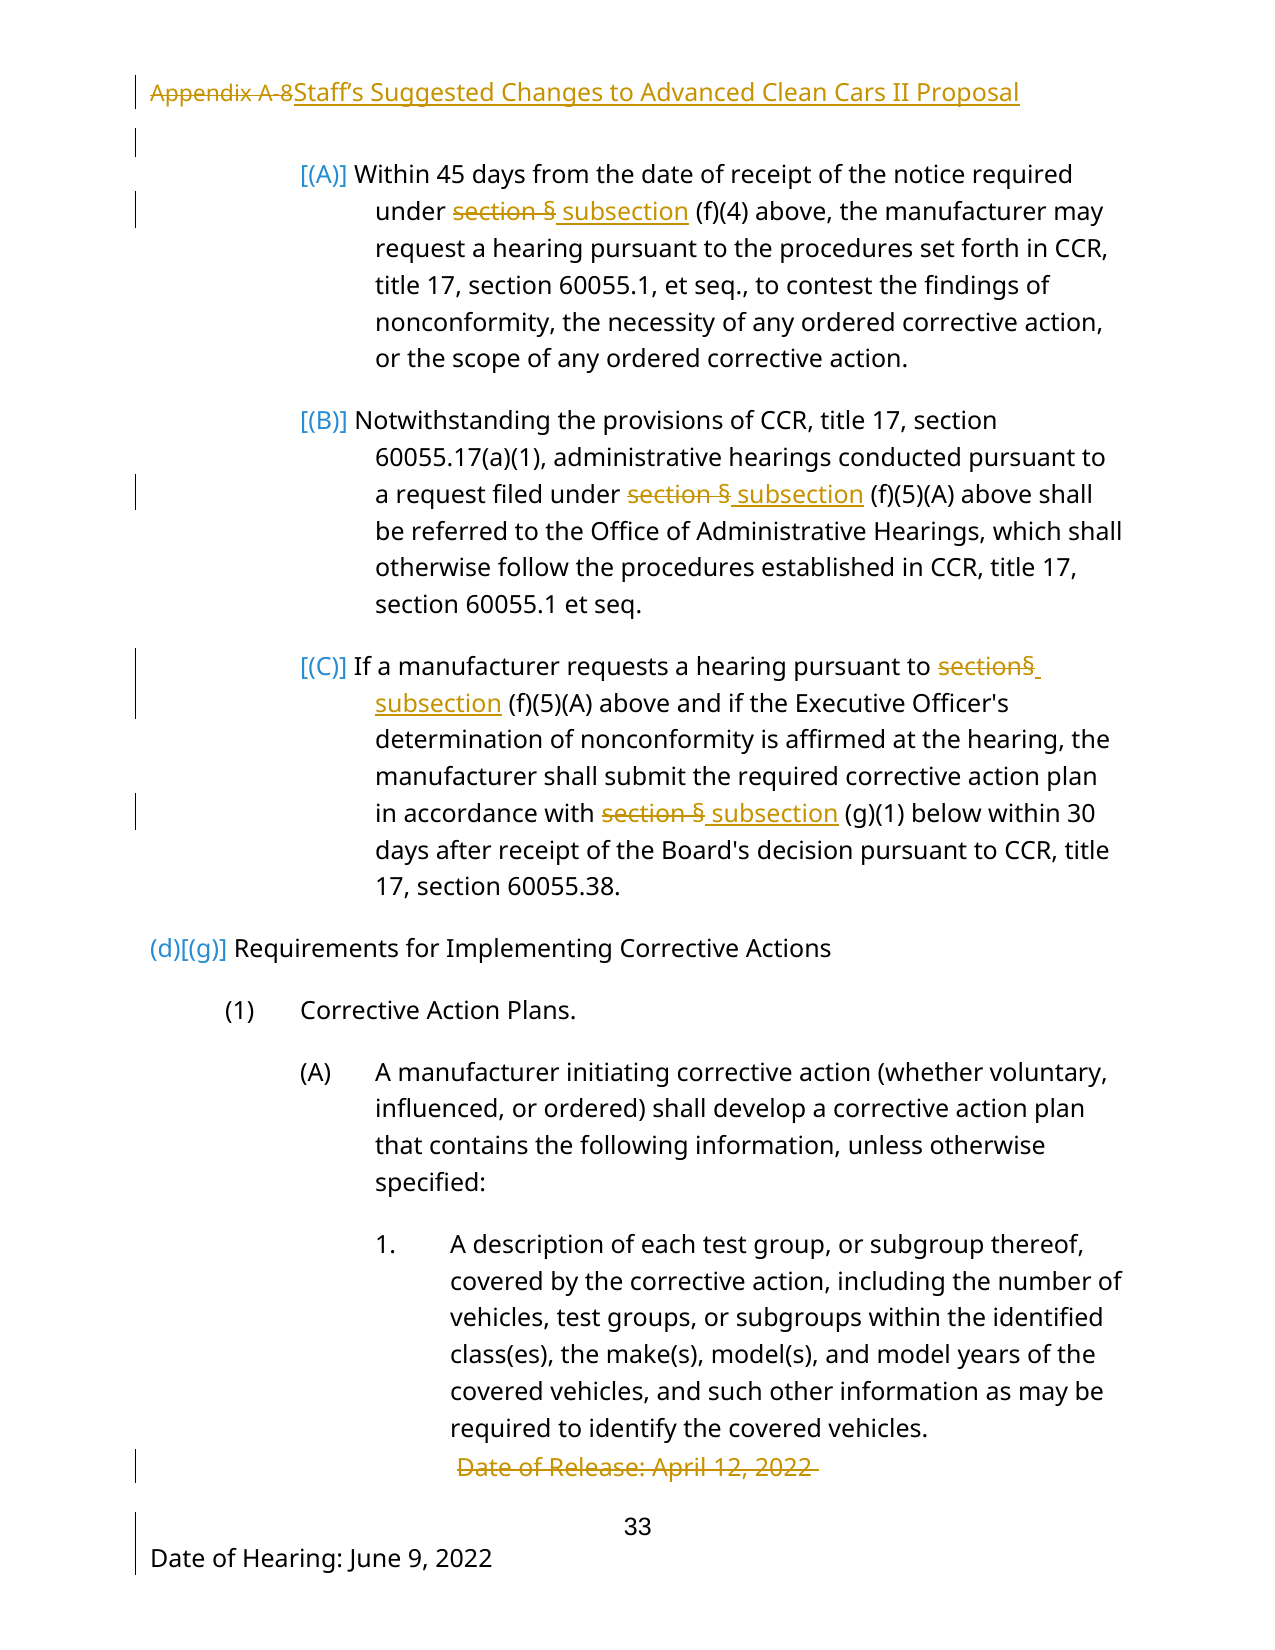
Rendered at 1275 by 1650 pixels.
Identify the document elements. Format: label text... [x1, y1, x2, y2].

subtitle Requirements for Implementing Corrective Actions [150, 931, 1125, 965]
subtitle Notwithstanding the provisions of CCR, title 17, section 60055.17(a)(1), administrative hearings conducted pursuant to a request filed under (f)(5)(A) above shall be referred to the Office of Administrative Hearings, which shall otherwise follow the procedures established in CCR, title 17, section 60055.1 et seq. [300, 403, 1125, 621]
subtitle Within 45 days from the date of receipt of the notice required under (f)(4) above, the manufacturer may request a hearing pursuant to the procedures set forth in CCR, title 17, section 60055.1, et seq., to contest the findings of nonconformity, the necessity of any ordered corrective action, or the scope of any ordered corrective action. [300, 157, 1125, 375]
subtitle A description of each test group, or subgroup thereof, covered by the corrective action, including the number of vehicles, test groups, or subgroups within the identified class(es), the make(s), model(s), and model years of the covered vehicles, and such other information as may be required to identify the covered vehicles. [375, 1226, 1125, 1444]
subtitle If a manufacturer requests a hearing pursuant to (f)(5)(A) above and if the Executive Officer's determination of nonconformity is affirmed at the hearing, the manufacturer shall submit the required corrective action plan in accordance with (g)(1) below within 30 days after receipt of the Board's decision pursuant to CCR, title 17, section 60055.38. [300, 648, 1125, 903]
subtitle Corrective Action Plans. [225, 993, 1125, 1027]
subtitle A manufacturer initiating corrective action (whether voluntary, influenced, or ordered) shall develop a corrective action plan that contains the following information, unless otherwise specified: [300, 1054, 1125, 1199]
